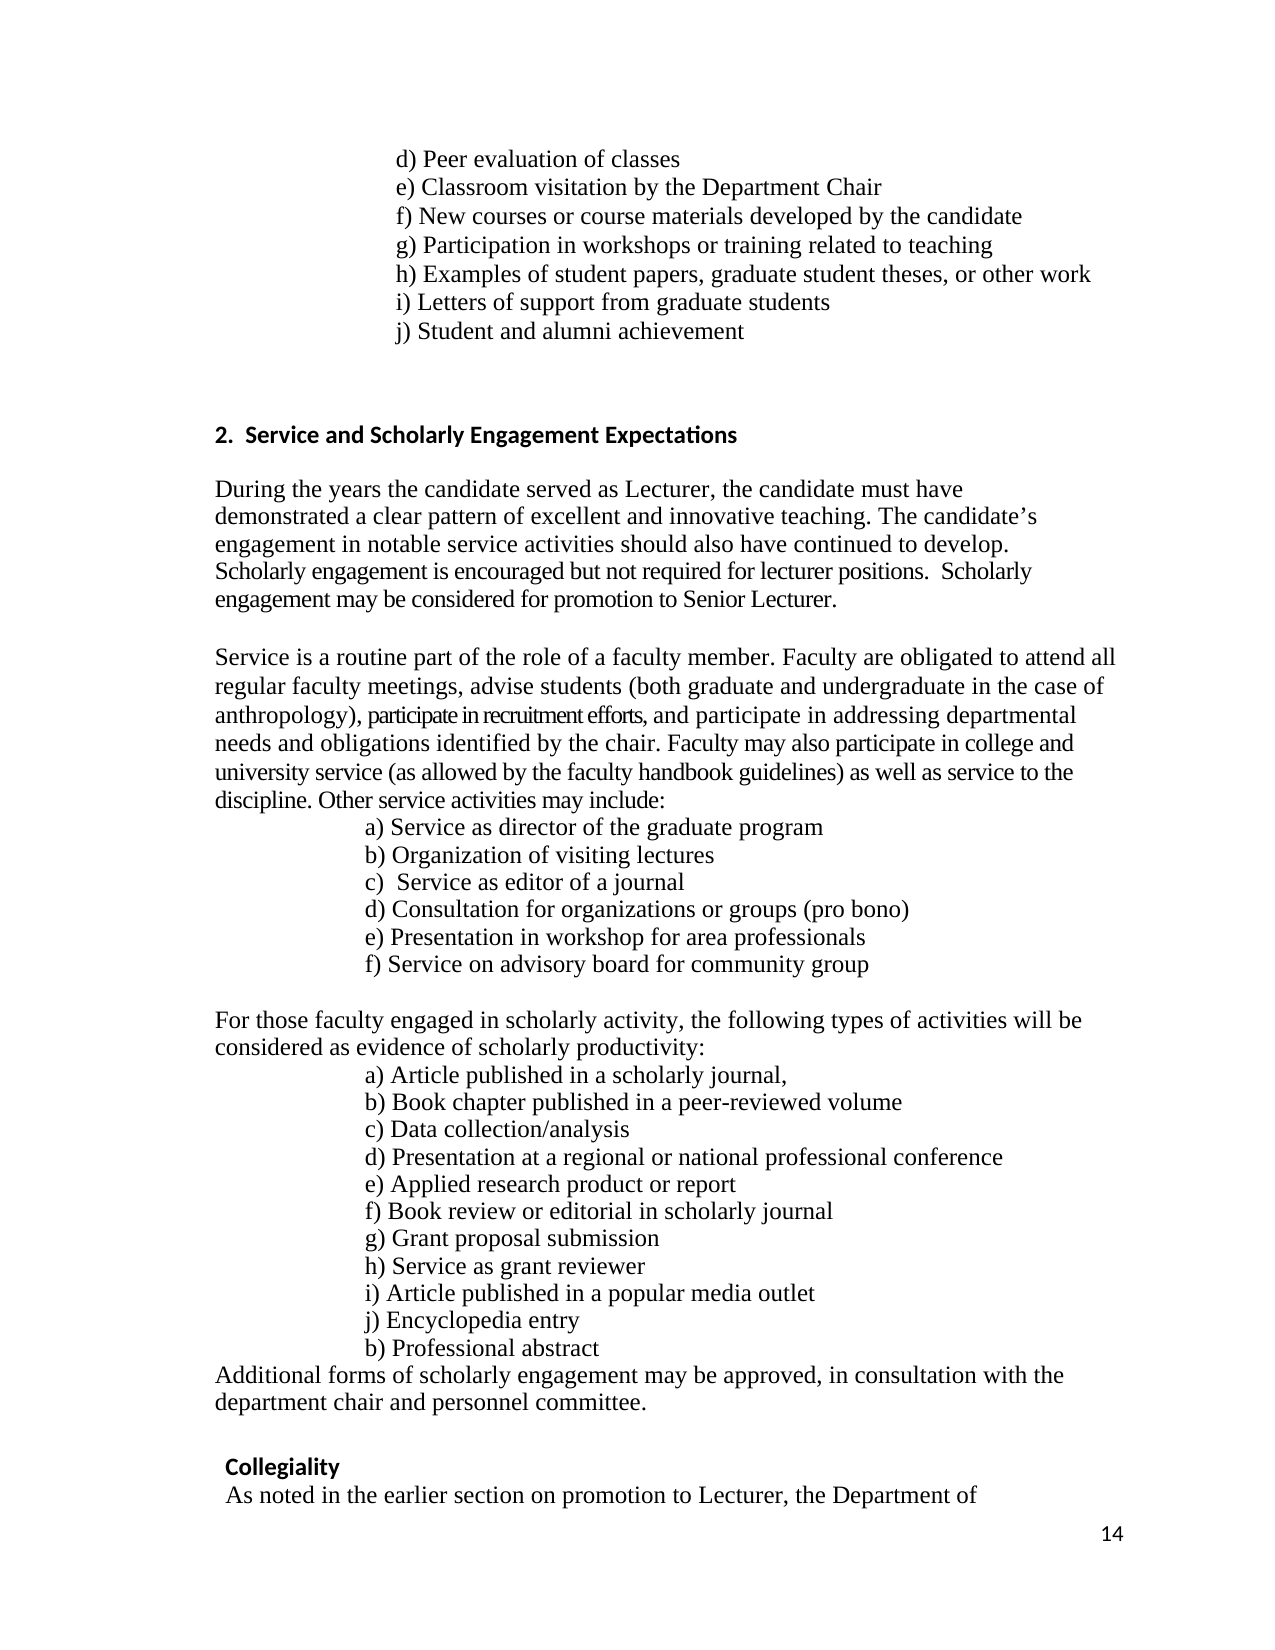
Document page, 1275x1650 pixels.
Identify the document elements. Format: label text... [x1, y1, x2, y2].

text Service is a routine part of the role of a faculty member. Faculty are obligated to attend all regular faculty meetings, advise students (both graduate and undergraduate in the case of anthropology), participate in recruitment efforts, and participate in addressing departmental needs and obligations identified by the chair. Faculty may also participate in college and university service (as allowed by the faculty handbook guidelines) as well as service to the discipline. Other service activities may include: [214, 643, 1118, 814]
text e) Classroom visitation by the Department Chair [396, 172, 1139, 201]
text d) Consultation for organizations or groups (pro bono) [214, 896, 1103, 923]
text i) Letters of support from graduate students [396, 287, 869, 316]
text d) Peer evaluation of classes [396, 144, 1139, 172]
text j) Encyclopedia entry [214, 1307, 1103, 1334]
text c) Service as editor of a journal [214, 869, 1103, 896]
text g) Grant proposal submission [214, 1225, 1103, 1252]
text As noted in the earlier section on promotion to Lecturer, the Department of [225, 1483, 1139, 1508]
text f) New courses or course materials developed by the candidate [396, 201, 1060, 230]
text j) Student and alumni achievement [396, 316, 869, 345]
text d) Presentation at a regional or national professional conference [289, 1143, 1103, 1170]
text i) Article published in a popular media outlet [214, 1279, 1103, 1307]
text b) Book chapter published in a peer-reviewed volume [214, 1088, 1103, 1116]
text h) Examples of student papers, graduate student theses, or other work [396, 259, 1139, 287]
text h) Service as grant reviewer [214, 1252, 1103, 1279]
text During the years the candidate served as Lecturer, the candidate must have demonstrated a clear pattern of excellent and innovative teaching. The candidate’s engagement in notable service activities should also have continued to develop. Scholarly engagement is encouraged but not required for lecturer positions. Scholarly engagement may be considered for promotion to Senior Lecturer. [214, 476, 1103, 612]
text Additional forms of scholarly engagement may be approved, in consultation with the department chair and personnel committee. [214, 1361, 1103, 1416]
text f) Book review or editorial in scholarly journal [214, 1198, 1103, 1225]
text f) Service on advisory board for community group [214, 951, 1103, 978]
text a) Service as director of the graduate program [214, 814, 1103, 841]
text b) Professional abstract [214, 1334, 1103, 1361]
text c) Data collection/analysis [214, 1116, 1103, 1143]
text Collegiality [225, 1443, 1139, 1483]
text g) Participation in workshops or training related to teaching [396, 230, 1060, 259]
text 2. Service and Scholarly Engagement Expectations [214, 420, 1137, 450]
text e) Presentation in workshop for area professionals [214, 923, 1103, 951]
text b) Organization of visiting lectures [214, 841, 1103, 869]
text a) Article published in a scholarly journal, [214, 1061, 1103, 1088]
text e) Applied research product or report [214, 1170, 1103, 1198]
text For those faculty engaged in scholarly activity, the following types of activities will be considered as evidence of scholarly productivity: [214, 1007, 1103, 1061]
